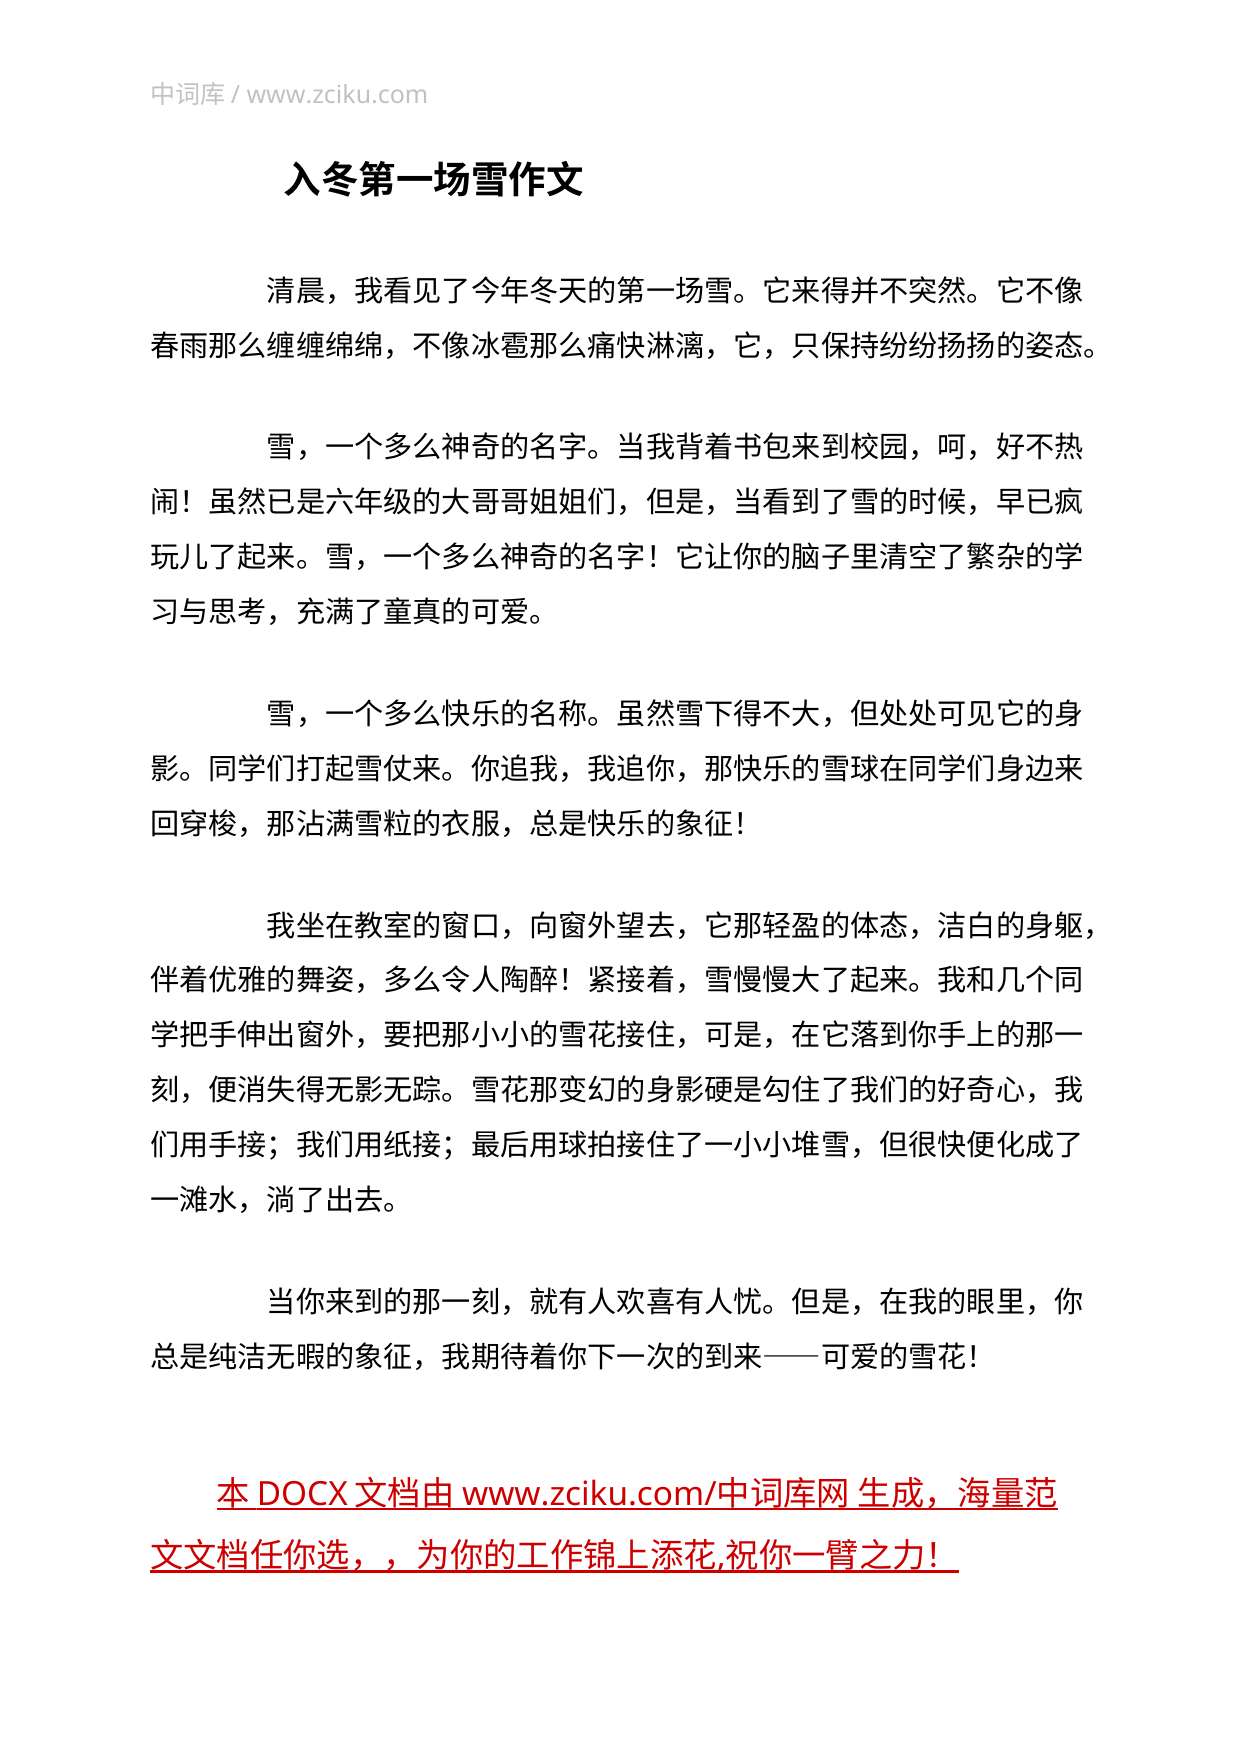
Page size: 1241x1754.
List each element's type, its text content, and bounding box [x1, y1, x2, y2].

text 雪，一个多么神奇的名字。当我背着书包来到校园，呵，好不热闹！虽然已是六年级的大哥哥姐姐们，但是，当看到了雪的时候，早已疯玩儿了起来。雪，一个多么神奇的名字！它让你的脑子里清空了繁杂的学习与思考，充满了童真的可爱。 [150, 424, 1090, 631]
text 清晨，我看见了今年冬天的第一场雪。它来得并不突然。它不像春雨那么缠缠绵绵，不像冰雹那么痛快淋漓，它，只保持纷纷扬扬的姿态。 [150, 267, 1090, 364]
text 我坐在教室的窗口，向窗外望去，它那轻盈的体态，洁白的身躯，伴着优雅的舞姿，多么令人陶醉！紧接着，雪慢慢大了起来。我和几个同学把手伸出窗外，要把那小小的雪花接住，可是，在它落到你手上的那一刻，便消失得无影无踪。雪花那变幻的身影硬是勾住了我们的好奇心，我们用手接；我们用纸接；最后用球拍接住了一小小堆雪，但很快便化成了一滩水，淌了出去。 [150, 902, 1090, 1219]
text 雪，一个多么快乐的名称。虽然雪下得不大，但处处可见它的身影。同学们打起雪仗来。你追我，我追你，那快乐的雪球在同学们身边来回穿梭，那沾满雪粒的衣服，总是快乐的象征！ [150, 691, 1090, 843]
text 入冬第一场雪作文 [150, 150, 1090, 204]
text 本DOCX文档由 www.zciku.com/中词库网 生成，海量范文文档任你选，，为你的工作锦上添花,祝你一臂之力！ [150, 1466, 1090, 1577]
text 当你来到的那一刻，就有人欢喜有人忧。但是，在我的眼里，你总是纯洁无暇的象征，我期待着你下一次的到来——可爱的雪花！ [150, 1278, 1090, 1376]
